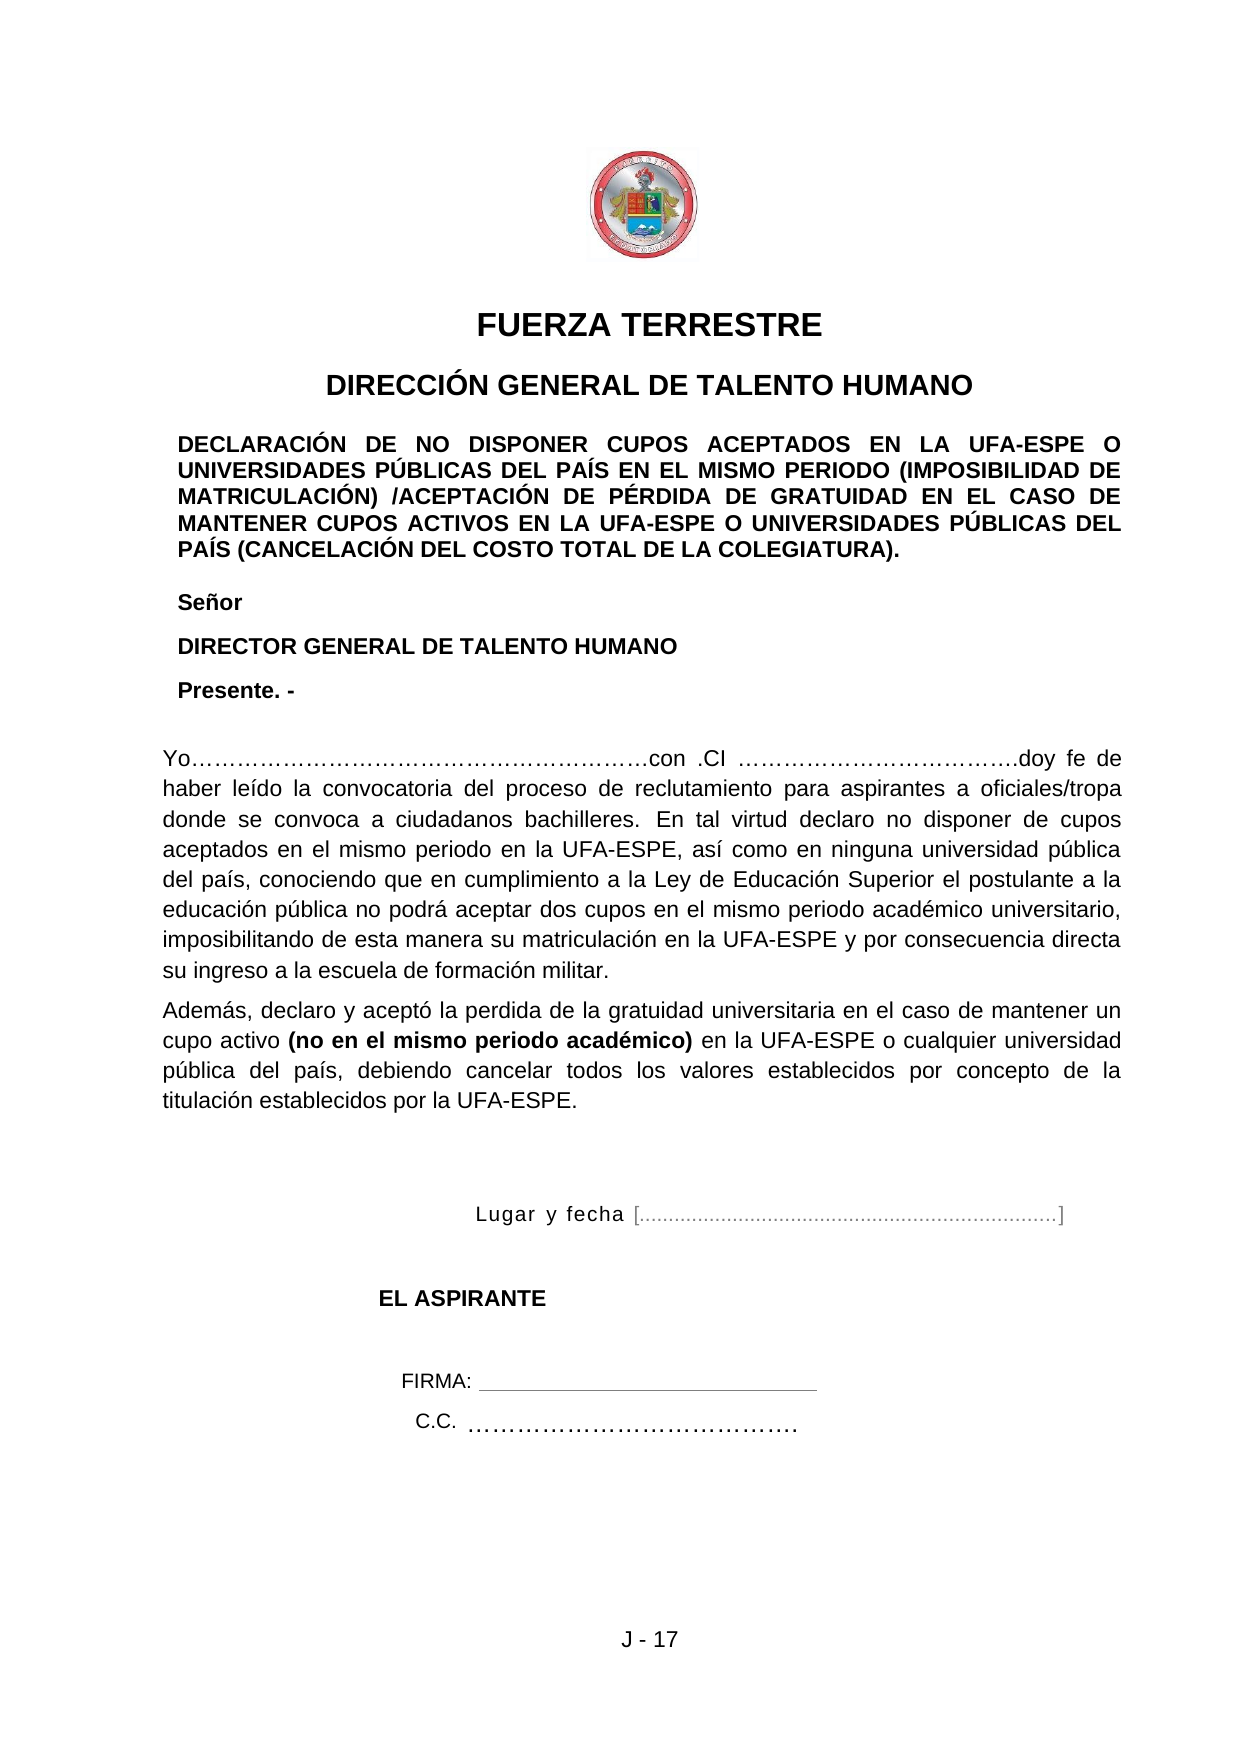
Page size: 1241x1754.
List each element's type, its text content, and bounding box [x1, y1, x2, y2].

text DECLARACIÓN DE NO DISPONER CUPOS ACEPTADOS EN LA UFA-ESPE O UNIVERSIDADES PÚBLICAS DEL PAÍS EN EL MISMO PERIODO (IMPOSIBILIDAD DE MATRICULACIÓN) /ACEPTACIÓN DE PÉRDIDA DE GRATUIDAD EN EL CASO DE MANTENER CUPOS ACTIVOS EN LA UFA-ESPE O UNIVERSIDADES PÚBLICAS DEL PAÍS (CANCELACIÓN DEL COSTO TOTAL DE LA COLEGIATURA). [177, 431, 1122, 562]
text FIRMA: [177, 1369, 1041, 1393]
text Yo……………………………………………………con .CI ……………………………….doy fe de haber leído la convocatoria del proceso de reclutamiento para aspirantes a oficiales/tropa donde se convoca a ciudadanos bachilleres. En tal virtud declaro no disponer de cupos aceptados en el mismo periodo en la UFA-ESPE, así como en ninguna universidad pública del país, conociendo que en cumplimiento a la Ley de Educación Superior el postulante a la educación pública no podrá aceptar dos cupos en el mismo periodo académico universitario, imposibilitando de esta manera su matriculación en la UFA-ESPE y por consecuencia directa su ingreso a la escuela de formación militar. [162, 745, 1122, 983]
picture [586, 147, 700, 262]
text DIRECCIÓN GENERAL DE TALENTO HUMANO [177, 368, 1122, 402]
subtitle EL ASPIRANTE [304, 1285, 909, 1312]
text FUERZA TERRESTRE [177, 305, 1122, 343]
text DIRECTOR GENERAL DE TALENTO HUMANO [162, 633, 1050, 659]
text Además, declaro y aceptó la perdida de la gratuidad universitaria en el caso de mantener un cupo activo (no en el mismo periodo académico) en la UFA-ESPE o cualquier universidad pública del país, debiendo cancelar todos los valores establecidos por concepto de la titulación establecidos por la UFA-ESPE. [162, 997, 1122, 1114]
text C.C. …………………………………. [304, 1408, 908, 1438]
text Presente. - [162, 677, 1050, 703]
text Señor [162, 589, 1050, 616]
text Lugar y fecha [ ] [475, 1202, 1122, 1226]
